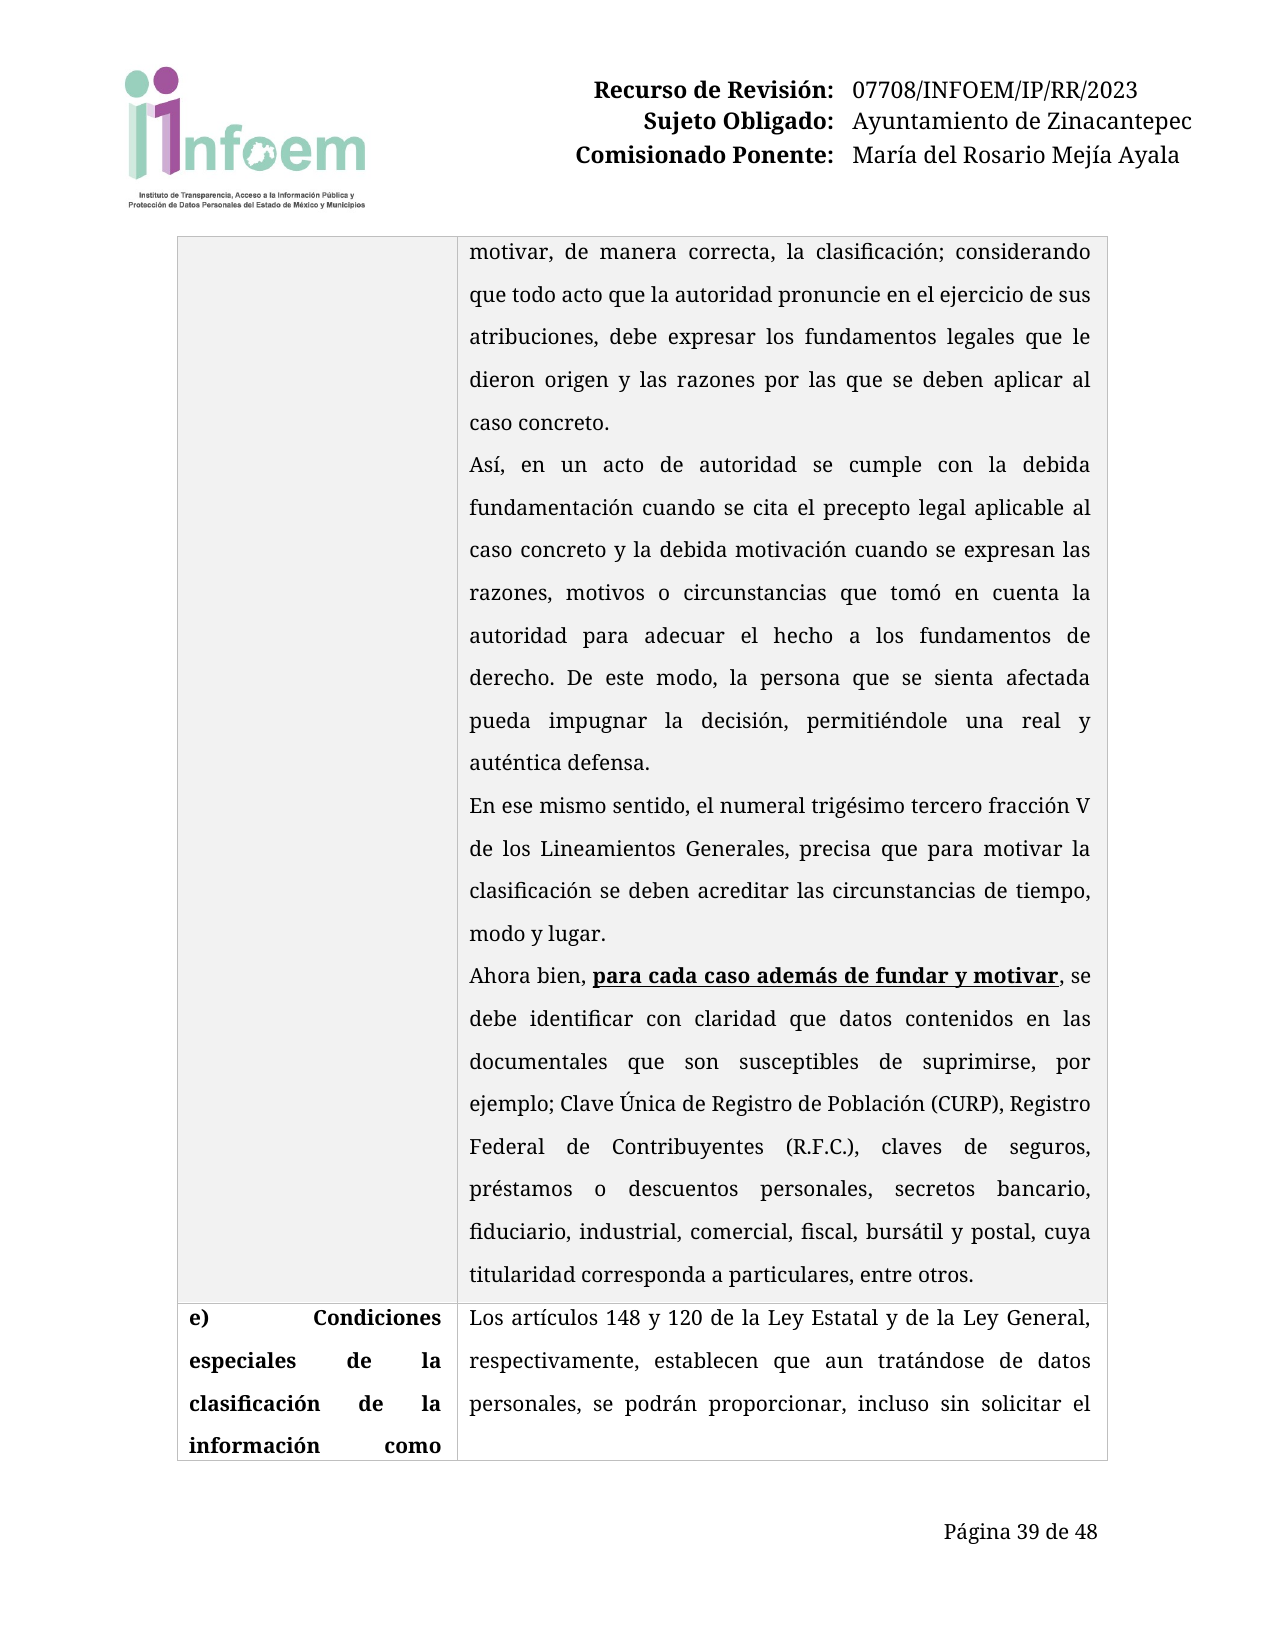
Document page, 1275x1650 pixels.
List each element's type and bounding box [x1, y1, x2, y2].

table_cell [458, 1304, 1107, 1460]
picture [5, 6, 1275, 1650]
table_cell [178, 1304, 457, 1460]
table_cell [458, 237, 1107, 1302]
table_cell [178, 237, 457, 1302]
